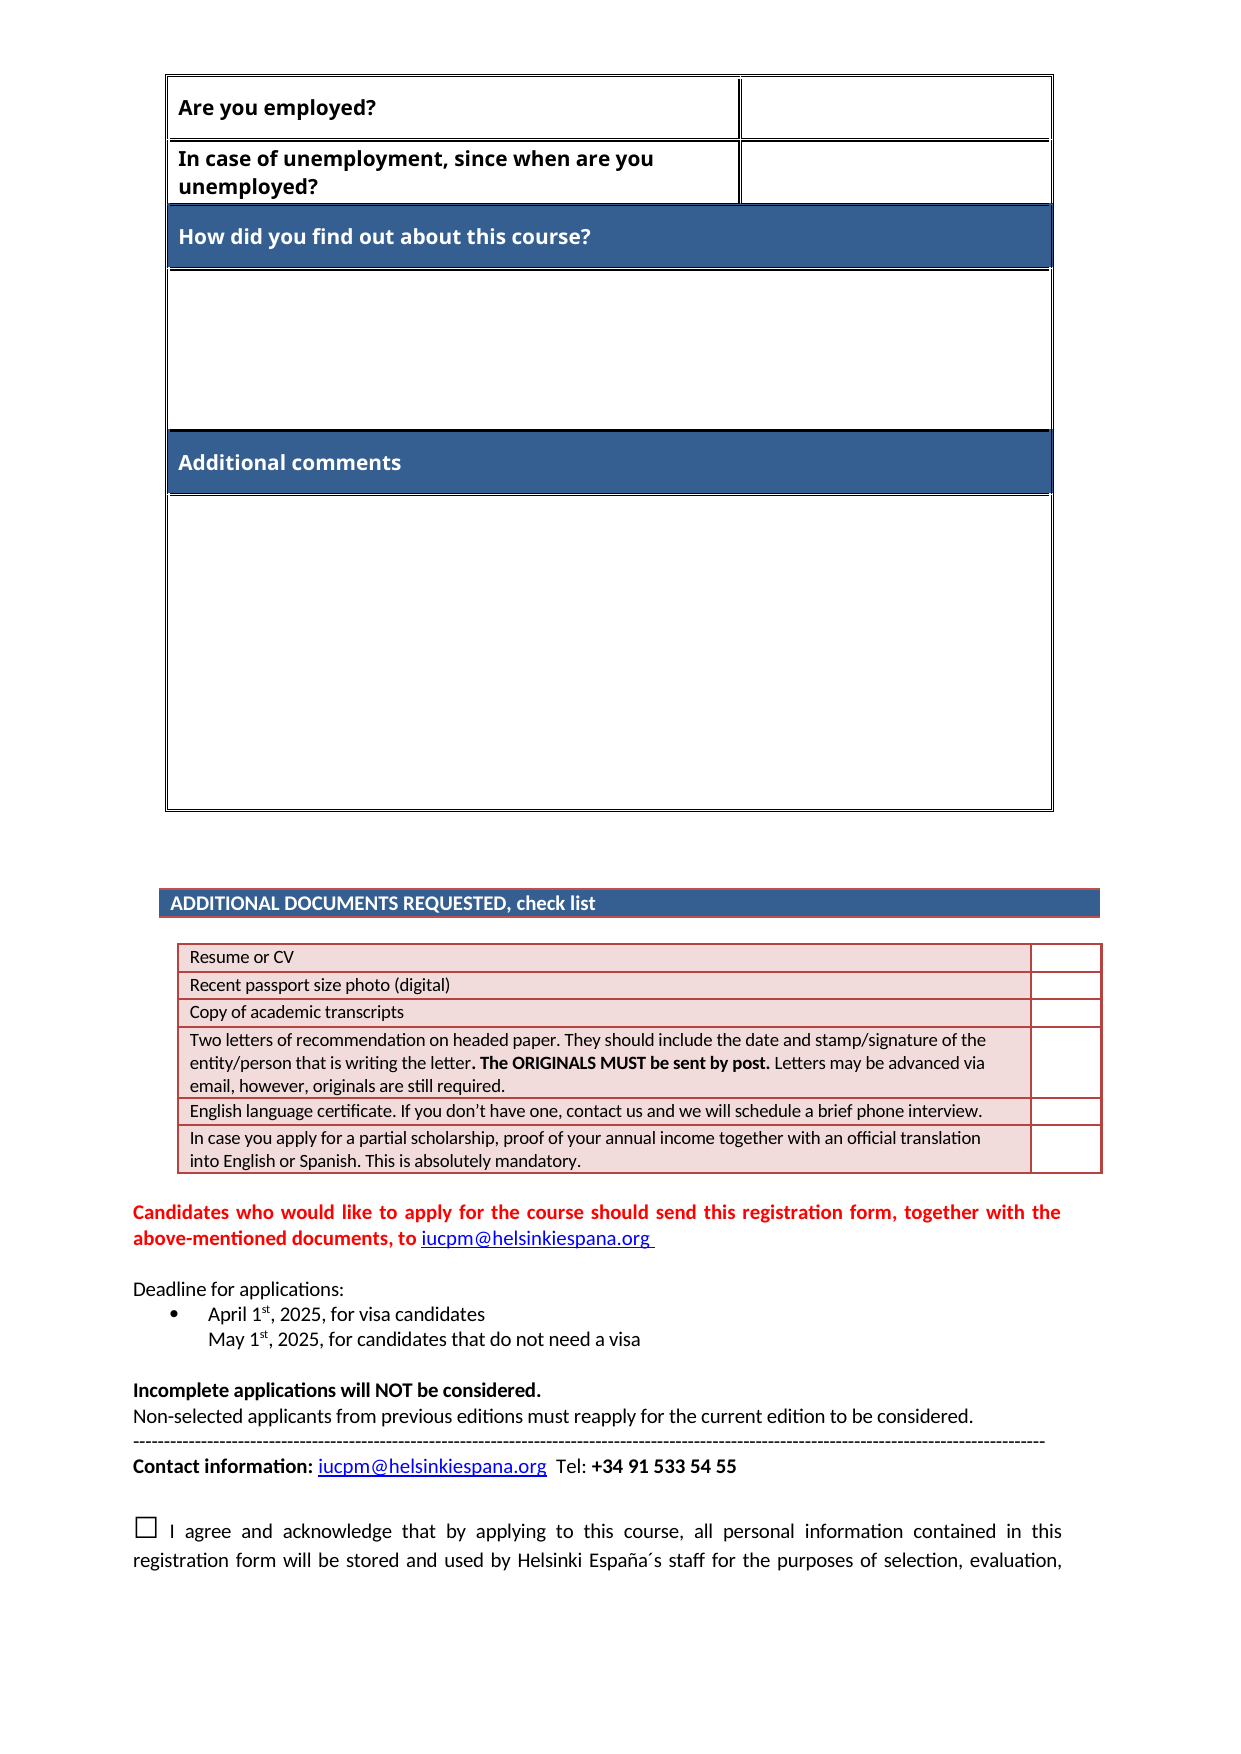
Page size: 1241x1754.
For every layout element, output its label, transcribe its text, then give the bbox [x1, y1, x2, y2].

table_cell How did you find out about this course? [168, 203, 1051, 267]
table_cell [1032, 1099, 1100, 1124]
table_cell In case of unemployment, since when are you unemployed? [167, 138, 740, 203]
text Deadline for applications: [133, 1276, 1063, 1301]
table_cell In case you apply for a partial scholarship, proof of your annual income together with an official translation into English or Spanish. This is absolutely mandatory. [179, 1126, 1030, 1172]
table_cell [740, 77, 1051, 138]
text May 1st, 2025, for candidates that do not need a visa [208, 1327, 1063, 1352]
table_cell [1032, 1028, 1100, 1097]
table_header [1032, 945, 1100, 971]
table_cell Two letters of recommendation on headed paper. They should include the date and stamp/signature of the entity/person that is writing the letter. The ORIGINALS MUST be sent by post. Letters may be advanced via email, however, originals are still required. [179, 1028, 1030, 1097]
table_header ADDITIONAL DOCUMENTS REQUESTED, check list [159, 890, 1100, 916]
table_cell English language certificate. If you don’t have one, contact us and we will schedule a brief phone interview. [179, 1099, 1030, 1124]
table_cell Recent passport size photo (digital) [179, 973, 1030, 998]
text Non-selected applicants from previous editions must reapply for the current edition to be considered. [133, 1403, 1063, 1428]
text Contact information: iucpm@helsinkiespana.org Tel: +34 91 533 54 55 [133, 1454, 1063, 1479]
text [133, 1508, 1063, 1573]
table_cell Are you employed? [168, 77, 740, 138]
table_cell [168, 267, 1051, 429]
table_header Resume or CV [179, 945, 1030, 971]
table_cell [740, 138, 1053, 203]
list April 1st, 2025, for visa candidates [170, 1301, 1063, 1327]
table_cell [1032, 973, 1100, 998]
table_cell Copy of academic transcripts [179, 1000, 1030, 1026]
table_cell [168, 493, 1051, 809]
text Candidates who would like to apply for the course should send this registration form, together with the above-mentioned documents, to iucpm@helsinkiespana.org [133, 1199, 1063, 1250]
text ---------------------------------------------------------------------------------------------------------------------------------------------------- [133, 1428, 1063, 1454]
table_cell [1032, 1126, 1100, 1172]
text Incomplete applications will NOT be considered. [133, 1377, 1063, 1403]
table_cell [1032, 1000, 1100, 1026]
table_cell Additional comments [168, 429, 1051, 493]
